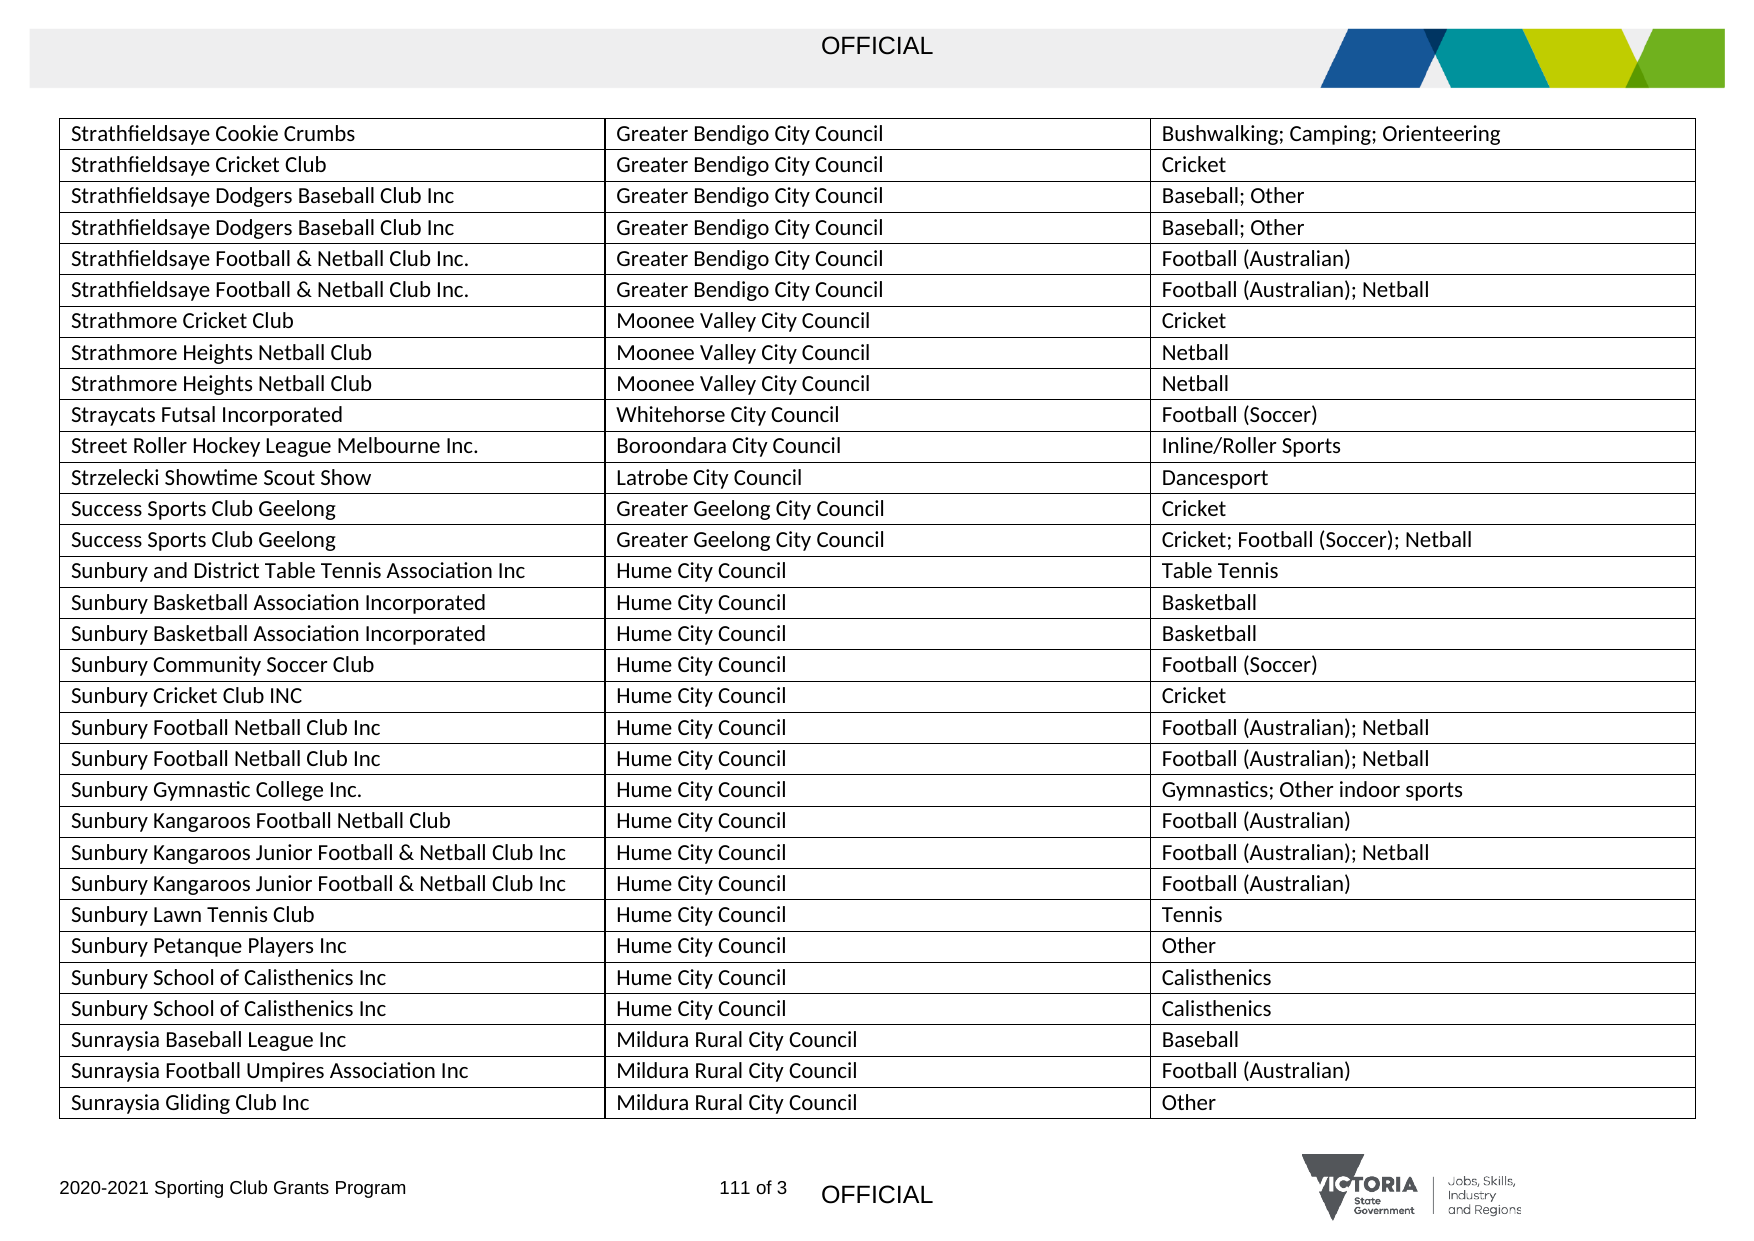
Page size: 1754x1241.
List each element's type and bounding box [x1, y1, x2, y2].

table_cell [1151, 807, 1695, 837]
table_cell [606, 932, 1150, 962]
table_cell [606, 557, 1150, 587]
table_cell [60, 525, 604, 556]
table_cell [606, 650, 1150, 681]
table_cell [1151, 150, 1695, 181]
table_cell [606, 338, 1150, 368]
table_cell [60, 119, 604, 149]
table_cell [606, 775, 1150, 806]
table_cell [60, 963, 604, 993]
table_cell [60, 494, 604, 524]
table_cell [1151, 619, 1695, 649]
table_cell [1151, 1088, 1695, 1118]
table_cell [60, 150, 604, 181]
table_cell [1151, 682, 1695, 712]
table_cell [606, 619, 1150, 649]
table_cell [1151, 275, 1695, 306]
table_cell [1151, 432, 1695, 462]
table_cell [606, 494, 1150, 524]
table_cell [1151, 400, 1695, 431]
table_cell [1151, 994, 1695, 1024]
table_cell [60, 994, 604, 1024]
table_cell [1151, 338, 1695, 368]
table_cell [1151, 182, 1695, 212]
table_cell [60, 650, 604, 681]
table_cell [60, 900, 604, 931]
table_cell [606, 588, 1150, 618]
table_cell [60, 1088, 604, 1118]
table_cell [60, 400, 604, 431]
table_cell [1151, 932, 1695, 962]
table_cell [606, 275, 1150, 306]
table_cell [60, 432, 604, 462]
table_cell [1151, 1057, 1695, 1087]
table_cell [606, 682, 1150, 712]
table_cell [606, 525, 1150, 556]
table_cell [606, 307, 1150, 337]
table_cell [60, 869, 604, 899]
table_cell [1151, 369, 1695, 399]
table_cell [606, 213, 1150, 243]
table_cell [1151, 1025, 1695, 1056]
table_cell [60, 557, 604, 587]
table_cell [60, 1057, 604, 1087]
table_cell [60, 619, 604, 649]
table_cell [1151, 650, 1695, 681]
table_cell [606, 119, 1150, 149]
picture [0, 0, 1754, 1053]
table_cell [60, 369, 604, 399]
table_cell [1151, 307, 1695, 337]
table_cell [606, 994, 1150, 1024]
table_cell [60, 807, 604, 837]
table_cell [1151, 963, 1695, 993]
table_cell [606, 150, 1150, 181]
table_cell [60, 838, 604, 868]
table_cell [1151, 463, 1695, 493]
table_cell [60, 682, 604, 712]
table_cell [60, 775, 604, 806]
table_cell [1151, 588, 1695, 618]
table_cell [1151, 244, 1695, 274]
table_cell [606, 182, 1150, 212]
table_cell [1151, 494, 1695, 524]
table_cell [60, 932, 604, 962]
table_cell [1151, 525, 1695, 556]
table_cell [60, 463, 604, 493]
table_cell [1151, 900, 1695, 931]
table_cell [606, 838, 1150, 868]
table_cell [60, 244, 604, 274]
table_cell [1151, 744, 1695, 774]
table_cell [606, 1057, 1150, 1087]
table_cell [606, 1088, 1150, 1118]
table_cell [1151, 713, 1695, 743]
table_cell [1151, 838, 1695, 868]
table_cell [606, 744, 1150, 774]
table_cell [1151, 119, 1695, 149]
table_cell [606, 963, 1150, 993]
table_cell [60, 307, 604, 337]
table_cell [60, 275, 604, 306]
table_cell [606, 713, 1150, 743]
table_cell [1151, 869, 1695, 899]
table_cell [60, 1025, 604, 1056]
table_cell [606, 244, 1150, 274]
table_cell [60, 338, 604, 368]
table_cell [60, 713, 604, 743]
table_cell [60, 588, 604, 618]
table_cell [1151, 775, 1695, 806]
picture [1302, 1154, 1521, 1221]
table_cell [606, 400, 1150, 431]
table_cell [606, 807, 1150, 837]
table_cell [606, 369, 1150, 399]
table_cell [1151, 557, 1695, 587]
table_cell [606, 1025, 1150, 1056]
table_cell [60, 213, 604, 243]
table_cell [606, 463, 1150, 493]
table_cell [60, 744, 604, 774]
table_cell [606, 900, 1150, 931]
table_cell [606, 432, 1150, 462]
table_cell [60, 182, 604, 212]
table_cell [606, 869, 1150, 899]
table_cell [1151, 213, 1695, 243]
